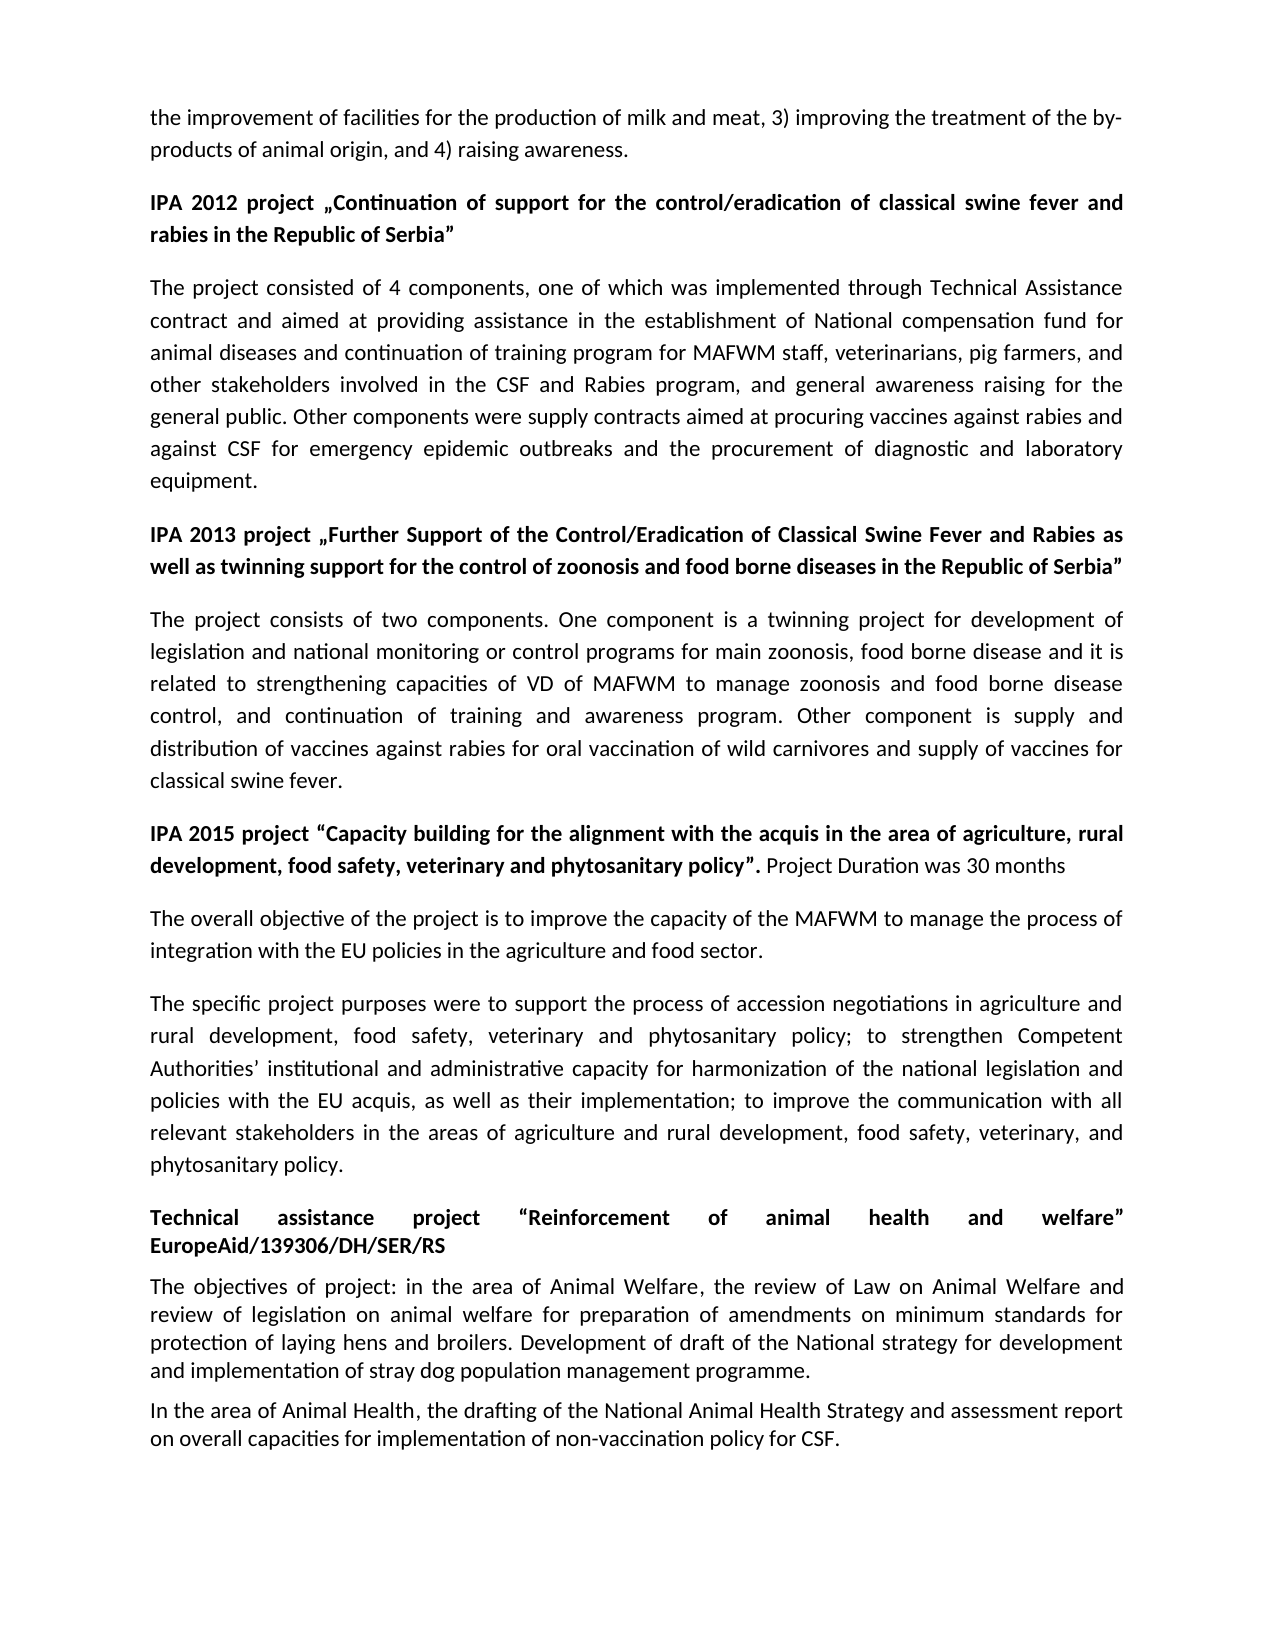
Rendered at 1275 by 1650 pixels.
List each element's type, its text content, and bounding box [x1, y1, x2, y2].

text The project consisted of 4 components, one of which was implemented through Technical Assistance contract and aimed at providing assistance in the establishment of National compensation fund for animal diseases and continuation of training program for MAFWM staff, veterinarians, pig farmers, and other stakeholders involved in the CSF and Rabies program, and general awareness raising for the general public. Other components were supply contracts aimed at procuring vaccines against rabies and against CSF for emergency epidemic outbreaks and the procurement of diagnostic and laboratory equipment. [150, 273, 1125, 495]
text The objectives of project: in the area of Animal Welfare, the review of Law on Animal Welfare and review of legislation on animal welfare for preparation of amendments on minimum standards for protection of laying hens and broilers. Development of draft of the National strategy for development and implementation of stray dog population management programme. [150, 1272, 1125, 1384]
text IPA 2015 project “Capacity building for the alignment with the acquis in the area of agriculture, rural development, food safety, veterinary and phytosanitary policy”. Project Duration was 30 months [150, 819, 1125, 879]
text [150, 103, 1125, 163]
text The project consists of two components. One component is a twinning project for development of legislation and national monitoring or control programs for main zoonosis, food borne disease and it is related to strengthening capacities of VD of MAFWM to manage zoonosis and food borne disease control, and continuation of training and awareness program. Other component is supply and distribution of vaccines against rabies for oral vaccination of wild carnivores and supply of vaccines for classical swine fever. [150, 605, 1125, 794]
text The specific project purposes were to support the process of accession negotiations in agriculture and rural development, food safety, veterinary and phytosanitary policy; to strengthen Competent Authorities’ institutional and administrative capacity for harmonization of the national legislation and policies with the EU acquis, as well as their implementation; to improve the communication with all relevant stakeholders in the areas of agriculture and rural development, food safety, veterinary, and phytosanitary policy. [150, 989, 1125, 1178]
text IPA 2013 project „Further Support of the Control/Eradication of Classical Swine Fever and Rabies as well as twinning support for the control of zoonosis and food borne diseases in the Republic of Serbia” [150, 520, 1125, 580]
text IPA 2012 project „Continuation of support for the control/eradication of classical swine fever and rabies in the Republic of Serbia” [150, 188, 1125, 248]
text In the area of Animal Health, the drafting of the National Animal Health Strategy and assessment report on overall capacities for implementation of non-vaccination policy for CSF. [150, 1396, 1125, 1452]
text Technical assistance project “Reinforcement of animal health and welfare” EuropeAid/139306/DH/SER/RS51 [150, 1203, 1125, 1259]
text The overall objective of the project is to improve the capacity of the MAFWM to manage the process of integration with the EU policies in the agriculture and food sector. [150, 904, 1125, 964]
